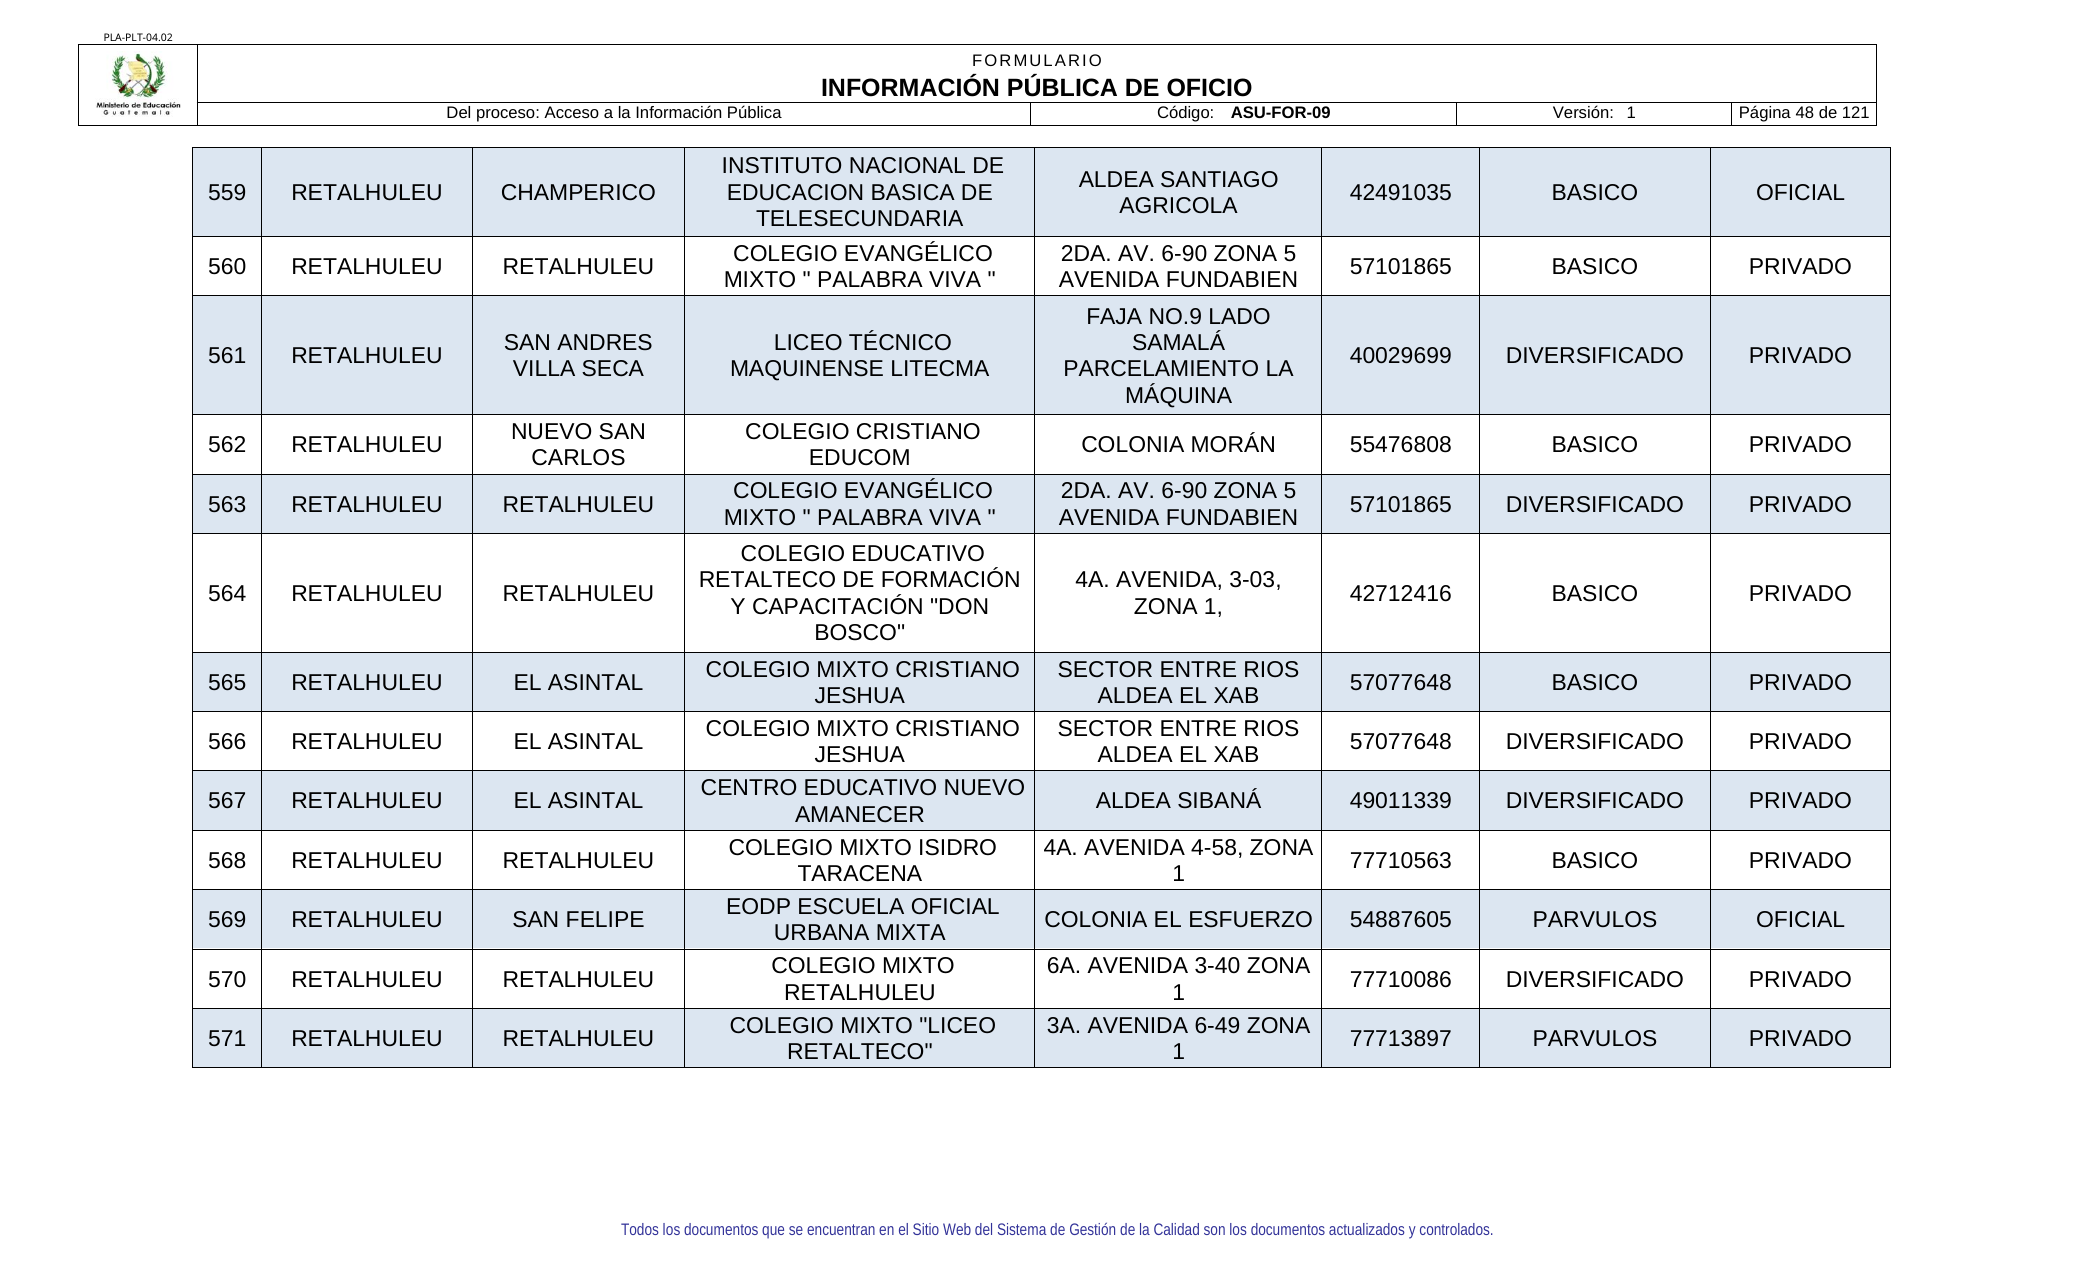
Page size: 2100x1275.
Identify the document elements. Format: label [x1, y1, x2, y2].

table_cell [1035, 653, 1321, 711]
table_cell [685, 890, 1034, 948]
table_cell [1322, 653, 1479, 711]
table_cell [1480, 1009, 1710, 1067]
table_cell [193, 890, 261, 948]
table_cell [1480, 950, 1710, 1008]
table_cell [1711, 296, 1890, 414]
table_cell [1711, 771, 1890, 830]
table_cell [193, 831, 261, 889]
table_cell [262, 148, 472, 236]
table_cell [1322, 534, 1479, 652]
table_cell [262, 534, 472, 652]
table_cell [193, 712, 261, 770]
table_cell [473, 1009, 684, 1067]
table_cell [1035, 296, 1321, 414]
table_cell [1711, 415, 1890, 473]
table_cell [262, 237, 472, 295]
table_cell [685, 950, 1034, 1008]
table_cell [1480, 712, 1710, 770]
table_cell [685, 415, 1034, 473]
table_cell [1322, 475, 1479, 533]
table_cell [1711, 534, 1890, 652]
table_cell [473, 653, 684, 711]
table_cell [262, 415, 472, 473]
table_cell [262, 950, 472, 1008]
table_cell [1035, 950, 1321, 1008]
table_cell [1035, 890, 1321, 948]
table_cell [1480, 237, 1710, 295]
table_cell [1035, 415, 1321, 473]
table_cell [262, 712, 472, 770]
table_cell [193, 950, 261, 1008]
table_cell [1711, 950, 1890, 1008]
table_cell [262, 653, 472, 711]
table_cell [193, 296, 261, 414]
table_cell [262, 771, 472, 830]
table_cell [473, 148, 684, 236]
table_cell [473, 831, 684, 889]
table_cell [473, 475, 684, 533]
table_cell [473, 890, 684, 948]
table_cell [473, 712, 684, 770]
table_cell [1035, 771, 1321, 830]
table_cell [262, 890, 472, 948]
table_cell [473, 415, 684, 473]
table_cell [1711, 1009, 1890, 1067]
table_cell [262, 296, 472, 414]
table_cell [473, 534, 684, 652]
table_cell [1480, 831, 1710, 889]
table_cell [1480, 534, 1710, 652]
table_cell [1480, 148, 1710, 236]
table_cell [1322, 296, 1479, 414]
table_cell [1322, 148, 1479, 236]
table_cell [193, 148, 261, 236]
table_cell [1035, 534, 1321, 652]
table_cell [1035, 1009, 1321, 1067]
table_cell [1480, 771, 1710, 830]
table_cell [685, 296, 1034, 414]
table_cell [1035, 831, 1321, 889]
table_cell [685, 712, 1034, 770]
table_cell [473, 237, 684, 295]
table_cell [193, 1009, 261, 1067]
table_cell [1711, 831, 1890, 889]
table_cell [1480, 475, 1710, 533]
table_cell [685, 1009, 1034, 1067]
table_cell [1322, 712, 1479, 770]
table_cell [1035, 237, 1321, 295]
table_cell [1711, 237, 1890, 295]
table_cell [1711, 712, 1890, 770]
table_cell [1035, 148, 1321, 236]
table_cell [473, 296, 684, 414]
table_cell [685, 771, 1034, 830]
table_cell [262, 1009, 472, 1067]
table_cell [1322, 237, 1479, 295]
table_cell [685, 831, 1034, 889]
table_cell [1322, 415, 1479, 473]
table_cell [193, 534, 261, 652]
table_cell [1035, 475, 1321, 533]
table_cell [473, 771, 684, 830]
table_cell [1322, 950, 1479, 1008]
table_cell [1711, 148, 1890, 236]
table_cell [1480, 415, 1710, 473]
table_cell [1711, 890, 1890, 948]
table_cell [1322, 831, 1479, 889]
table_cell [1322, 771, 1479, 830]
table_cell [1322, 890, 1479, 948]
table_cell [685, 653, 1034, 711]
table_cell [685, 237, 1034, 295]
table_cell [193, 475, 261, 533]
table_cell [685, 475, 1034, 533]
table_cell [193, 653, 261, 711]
picture [95, 51, 181, 117]
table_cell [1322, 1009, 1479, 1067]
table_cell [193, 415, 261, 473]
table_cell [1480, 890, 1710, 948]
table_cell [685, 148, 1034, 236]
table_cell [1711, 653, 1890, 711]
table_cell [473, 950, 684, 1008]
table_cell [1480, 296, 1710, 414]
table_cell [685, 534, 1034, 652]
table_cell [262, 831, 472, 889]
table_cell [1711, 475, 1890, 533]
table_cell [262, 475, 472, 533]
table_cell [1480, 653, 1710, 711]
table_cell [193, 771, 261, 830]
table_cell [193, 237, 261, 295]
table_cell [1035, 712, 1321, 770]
